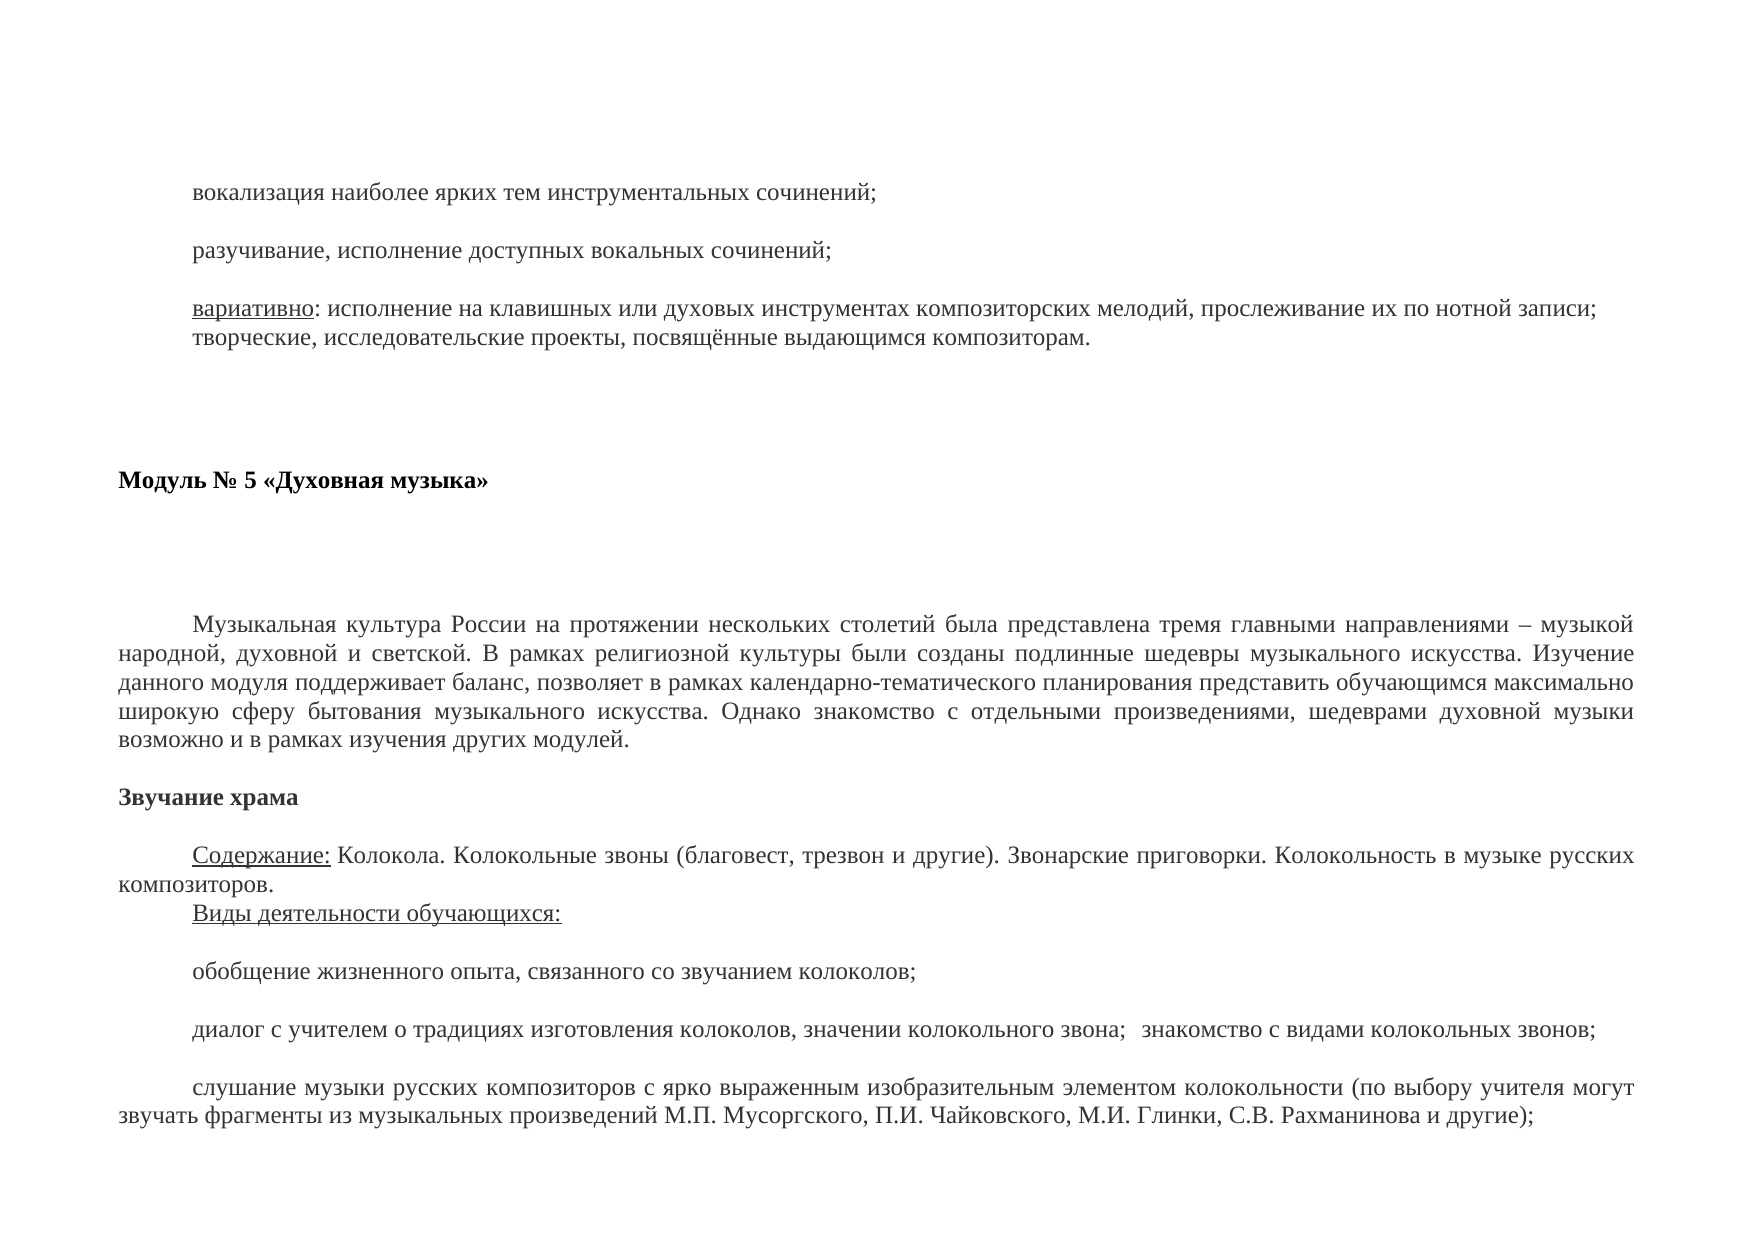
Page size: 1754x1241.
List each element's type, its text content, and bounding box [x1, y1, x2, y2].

text разучивание, исполнение доступных вокальных сочинений; [118, 235, 1636, 264]
text диалог с учителем о традициях изготовления колоколов, значении колокольного звона; знакомство с видами колокольных звонов; [118, 1014, 1636, 1042]
text Модуль № 5 «Духовная музыка» [118, 466, 1636, 494]
text обобщение жизненного опыта, связанного со звучанием колоколов; [118, 956, 1636, 984]
text слушание музыки русских композиторов с ярко выраженным изобразительным элементом колокольности (по выбору учителя могут звучать фрагменты из музыкальных произведений М.П. Мусоргского, П.И. Чайковского, М.И. Глинки, С.В. Рахманинова и другие); [118, 1072, 1636, 1129]
text Содержание: Колокола. Колокольные звоны (благовест, трезвон и другие). Звонарские приговорки. Колокольность в музыке русских композиторов. [118, 840, 1636, 898]
text творческие, исследовательские проекты, посвящённые выдающимся композиторам. [118, 322, 1636, 351]
text вокализация наиболее ярких тем инструментальных сочинений; [118, 177, 1636, 206]
text вариативно: исполнение на клавишных или духовых инструментах композиторских мелодий, прослеживание их по нотной записи; [118, 293, 1636, 322]
text Музыкальная культура России на протяжении нескольких столетий была представлена тремя главными направлениями – музыкой народной, духовной и светской. В рамках религиозной культуры были созданы подлинные шедевры музыкального искусства. Изучение данного модуля поддерживает баланс, позволяет в рамках календарно-тематического планирования представить обучающимся максимально широкую сферу бытования музыкального искусства. Однако знакомство с отдельными произведениями, шедеврами духовной музыки возможно и в рамках изучения других модулей. [118, 609, 1636, 753]
text Звучание храма [118, 782, 1636, 811]
text Виды деятельности обучающихся: [118, 898, 1636, 927]
